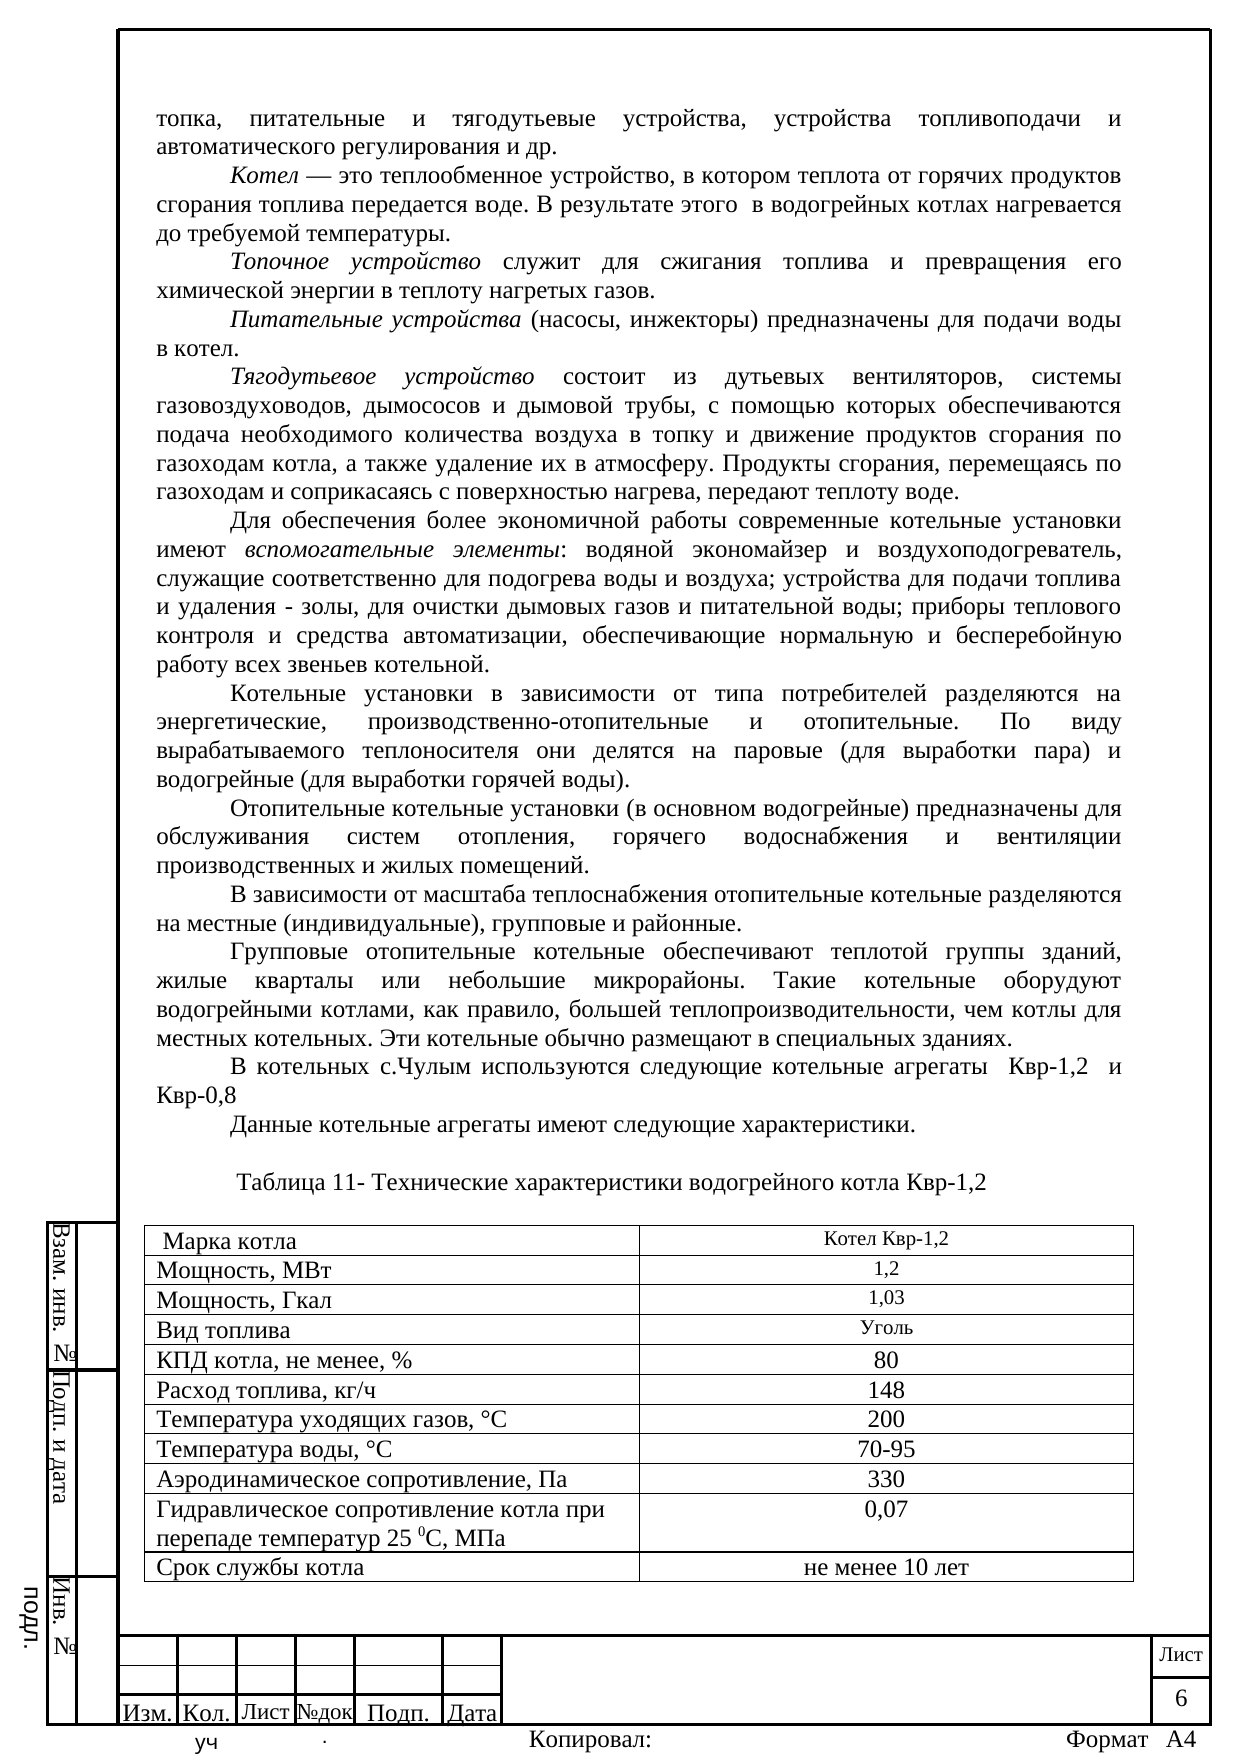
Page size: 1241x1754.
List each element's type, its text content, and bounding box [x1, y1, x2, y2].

table_cell Вид топлива [145, 1315, 639, 1344]
table_cell 1,03 [640, 1285, 1133, 1314]
table_cell Срок службы котла [145, 1553, 639, 1581]
table_cell не менее 10 лет [640, 1553, 1133, 1581]
text Питательные устройства (насосы, инжекторы) предназначены для подачи воды в котел. [156, 304, 1122, 361]
table_cell Температура воды, °C [145, 1434, 639, 1463]
table_cell 148 [640, 1375, 1133, 1403]
table_cell Мощность, Гкал [145, 1285, 639, 1314]
text Топочное устройство служит для сжигания топлива и превращения его химической энергии в теплоту нагретых газов. [156, 246, 1122, 304]
table_header Марка котла [145, 1226, 639, 1254]
table_cell Аэродинамическое сопротивление, Па [145, 1464, 639, 1493]
text Групповые отопительные котельные обеспечивают теплотой группы зданий, жилые кварталы или небольшие микрорайоны. Такие котельные оборудуют водогрейными котлами, как правило, большей теплопроизводительности, чем котлы для местных котельных. Эти котельные обычно размещают в специальных зданиях. [156, 936, 1122, 1051]
table_header Котел Квр-1,2 [640, 1226, 1133, 1254]
text Отопительные котельные установки (в основном водогрейные) предназначены для обслуживания систем отопления, горячего водоснабжения и вентиляции производственных и жилых помещений. [156, 793, 1122, 879]
text Котельные установки в зависимости от типа потребителей разделяются на энергетические, производственно-отопительные и отопительные. По виду вырабатываемого теплоносителя они делятся на паровые (для выработки пара) и водогрейные (для выработки горячей воды). [156, 678, 1122, 793]
table_cell 330 [640, 1464, 1133, 1493]
table_cell Мощность, МВт [145, 1256, 639, 1284]
table_cell Расход топлива, кг/ч [145, 1375, 639, 1403]
text Для обеспечения более экономичной работы современные котельные установки имеют вспомогательные элементы: водяной экономайзер и воздухоподогреватель, служащие соответственно для подогрева воды и воздуха; устройства для подачи топлива и удаления - золы, для очистки дымовых газов и питательной воды; приборы теплового контроля и средства автоматизации, обеспечивающие нормальную и бесперебойную работу всех звеньев котельной. [156, 505, 1122, 678]
text Таблица 11- Технические характеристики водогрейного котла Квр-1,2 [156, 1167, 1122, 1196]
text Котел — это теплообменное устройство, в котором теплота от горячих продуктов сгорания топлива передается воде. В результате этого в водогрейных котлах нагревается до требуемой температуры. [156, 160, 1122, 246]
table_cell 0,07 [640, 1494, 1133, 1551]
table_cell Уголь [640, 1315, 1133, 1344]
text Тягодутьевое устройство состоит из дутьевых вентиляторов, системы газовоздуховодов, дымососов и дымовой трубы, с помощью которых обеспечиваются подача необходимого количества воздуха в топку и движение продуктов сгорания по газоходам котла, а также удаление их в атмосферу. Продукты сгорания, перемещаясь по газоходам и соприкасаясь с поверхностью нагрева, передают теплоту воде. [156, 361, 1122, 505]
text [156, 103, 1122, 160]
table_cell 80 [640, 1345, 1133, 1374]
table_cell КПД котла, не менее, % [145, 1345, 639, 1374]
table_cell 200 [640, 1405, 1133, 1433]
text В зависимости от масштаба теплоснабжения отопительные котельные разделяются на местные (индивидуальные), групповые и районные. [156, 879, 1122, 936]
text Данные котельные агрегаты имеют следующие характеристики. [156, 1109, 1122, 1138]
text В котельных с.Чулым используются следующие котельные агрегаты Квр-1,2 и Квр-0,8 [156, 1051, 1122, 1109]
table_cell Гидравлическое сопротивление котла при перепаде температур 25 0С, МПа [145, 1494, 639, 1551]
table_cell 70-95 [640, 1434, 1133, 1463]
table_cell Температура уходящих газов, °C [145, 1405, 639, 1433]
table_cell 1,2 [640, 1256, 1133, 1284]
